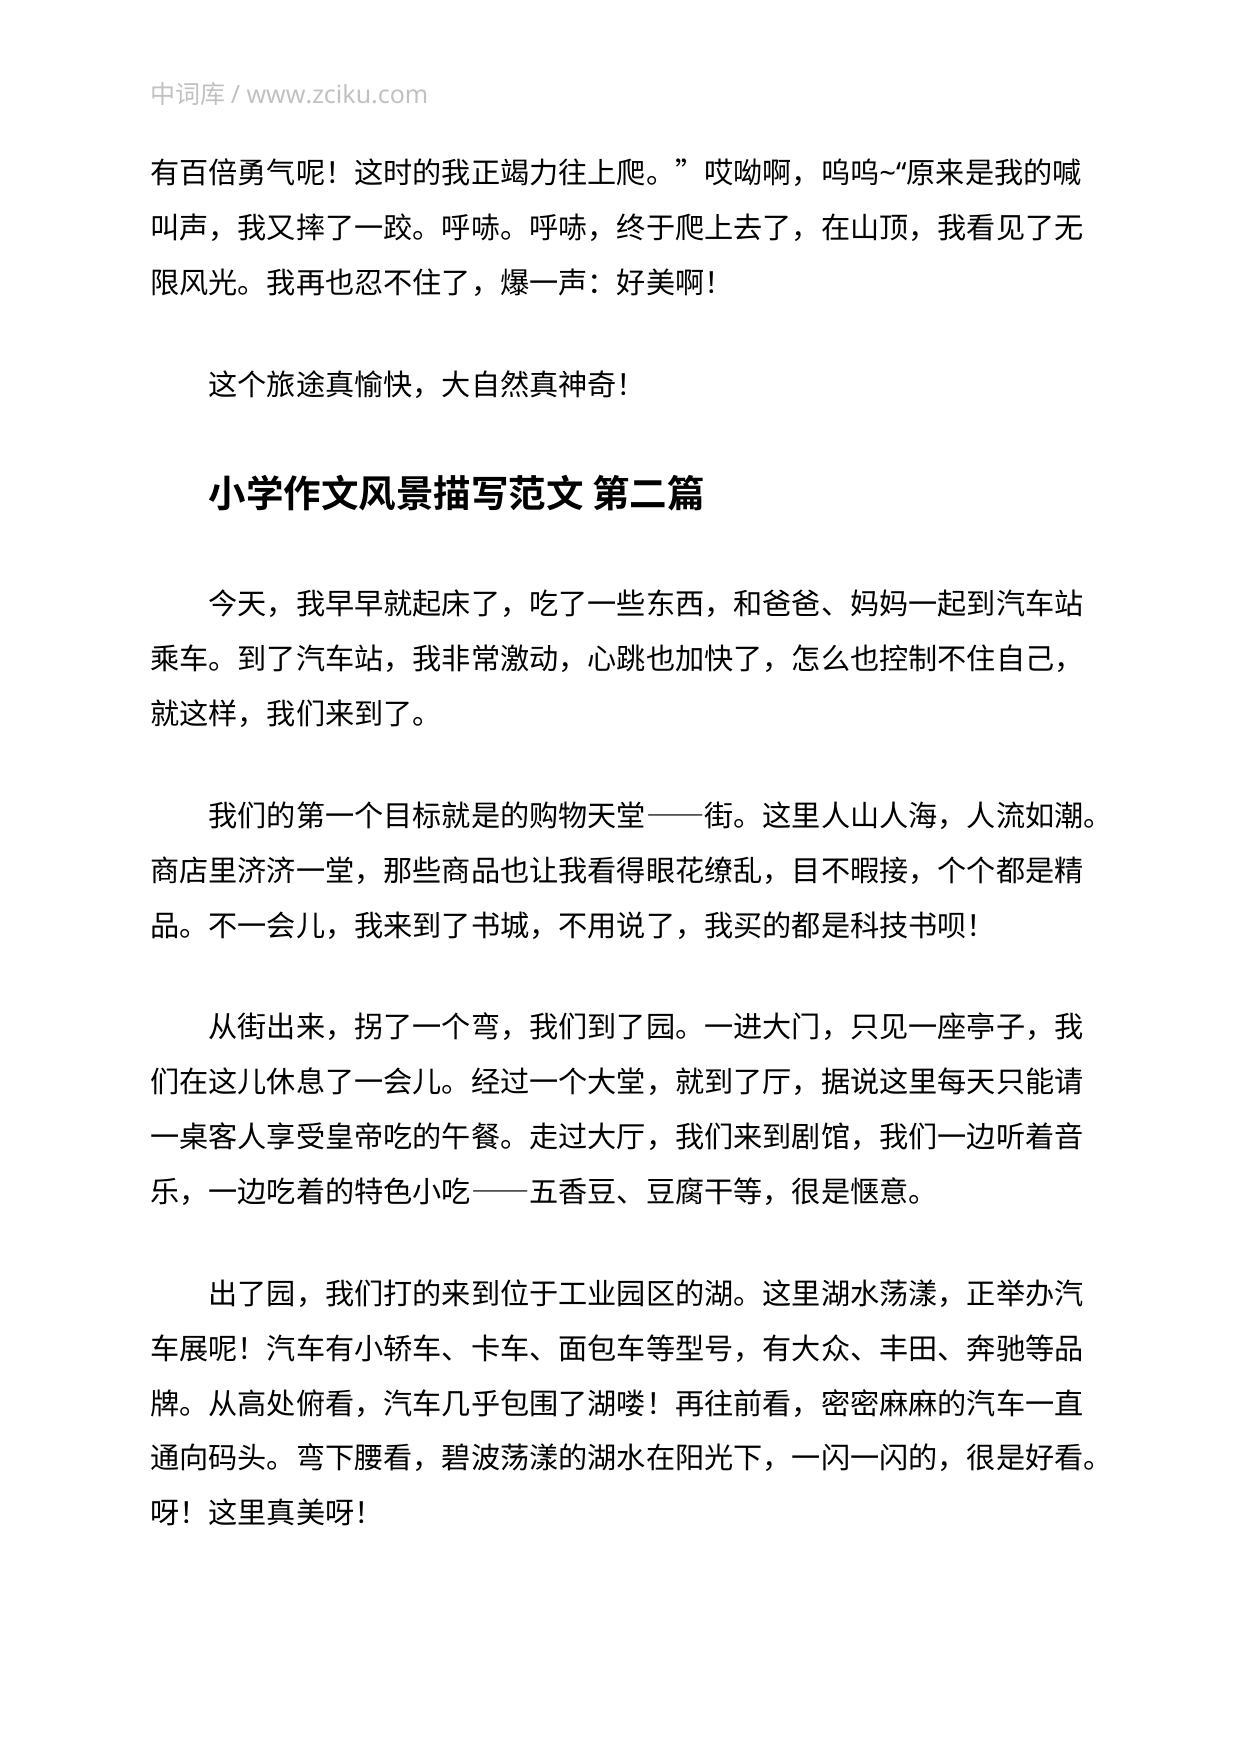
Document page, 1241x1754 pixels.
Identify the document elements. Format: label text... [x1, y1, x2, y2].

text 从街出来，拐了一个弯，我们到了园。一进大门，只见一座亭子，我们在这儿休息了一会儿。经过一个大堂，就到了厅，据说这里每天只能请一桌客人享受皇帝吃的午餐。走过大厅，我们来到剧馆，我们一边听着音乐，一边吃着的特色小吃——五香豆、豆腐干等，很是惬意。 [150, 1004, 1090, 1211]
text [150, 150, 1090, 302]
text 小学作文风景描写范文 第二篇 [150, 463, 1090, 518]
text 出了园，我们打的来到位于工业园区的湖。这里湖水荡漾，正举办汽车展呢！汽车有小轿车、卡车、面包车等型号，有大众、丰田、奔驰等品牌。从高处俯看，汽车几乎包围了湖喽！再往前看，密密麻麻的汽车一直通向码头。弯下腰看，碧波荡漾的湖水在阳光下，一闪一闪的，很是好看。呀！这里真美呀！ [150, 1270, 1090, 1532]
text 我们的第一个目标就是的购物天堂——街。这里人山人海，人流如潮。商店里济济一堂，那些商品也让我看得眼花缭乱，目不暇接，个个都是精品。不一会儿，我来到了书城，不用说了，我买的都是科技书呗！ [150, 792, 1090, 944]
text 今天，我早早就起床了，吃了一些东西，和爸爸、妈妈一起到汽车站乘车。到了汽车站，我非常激动，心跳也加快了，怎么也控制不住自己，就这样，我们来到了。 [150, 581, 1090, 733]
text 这个旅途真愉快，大自然真神奇！ [150, 362, 1090, 404]
